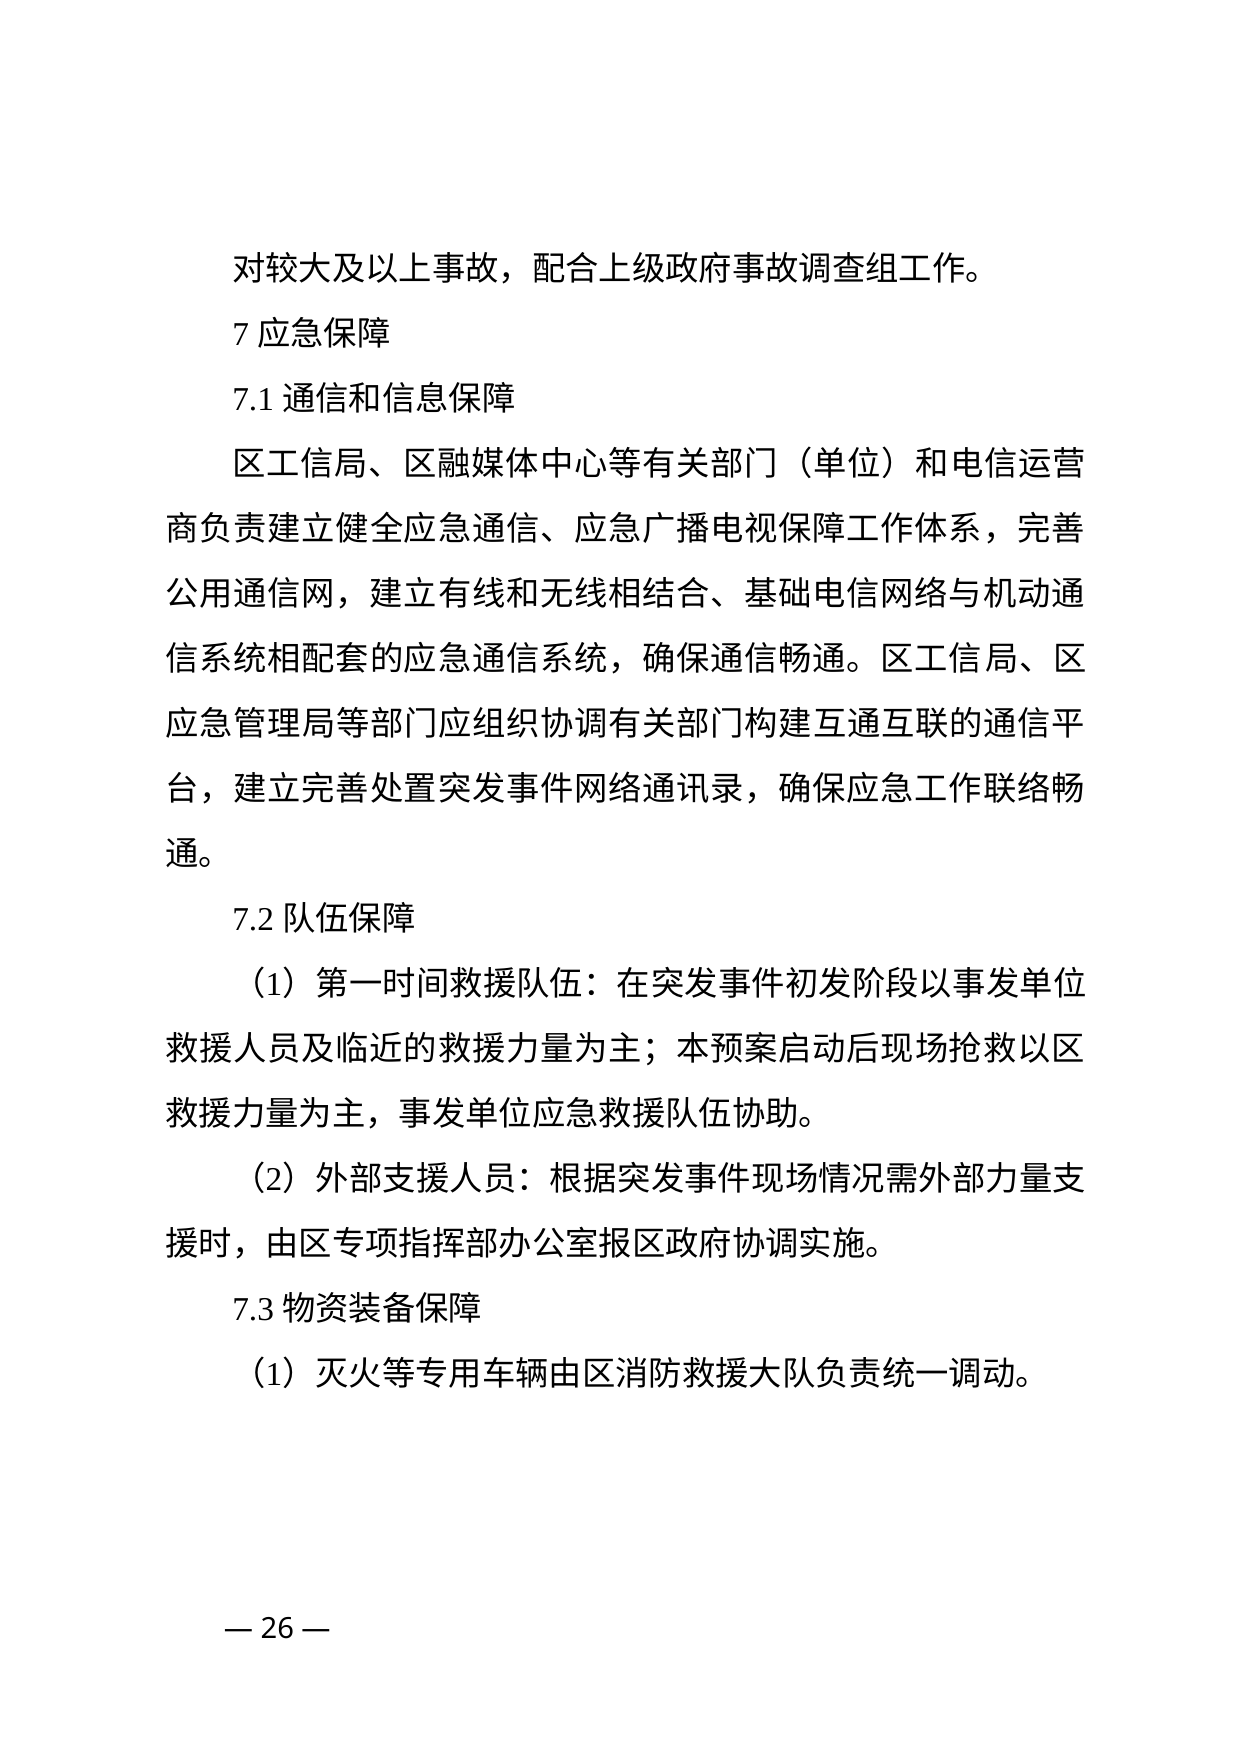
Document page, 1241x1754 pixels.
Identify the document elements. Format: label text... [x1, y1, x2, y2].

text （1）灭火等专用车辆由区消防救援大队负责统一调动。 [165, 1338, 1087, 1403]
text 7 应急保障 [165, 298, 1087, 363]
text 区工信局、区融媒体中心等有关部门（单位）和电信运营商负责建立健全应急通信、应急广播电视保障工作体系，完善公用通信网，建立有线和无线相结合、基础电信网络与机动通信系统相配套的应急通信系统，确保通信畅通。区工信局、区应急管理局等部门应组织协调有关部门构建互通互联的通信平台，建立完善处置突发事件网络通讯录，确保应急工作联络畅通。 [165, 428, 1087, 883]
text 对较大及以上事故，配合上级政府事故调查组工作。 [165, 233, 1087, 298]
text 7.1 通信和信息保障 [165, 363, 1087, 428]
text （1）第一时间救援队伍：在突发事件初发阶段以事发单位救援人员及临近的救援力量为主；本预案启动后现场抢救以区救援力量为主，事发单位应急救援队伍协助。 [165, 948, 1087, 1143]
text （2）外部支援人员：根据突发事件现场情况需外部力量支援时，由区专项指挥部办公室报区政府协调实施。 [165, 1143, 1087, 1273]
text 7.3 物资装备保障 [165, 1273, 1087, 1338]
text 7.2 队伍保障 [165, 883, 1087, 948]
